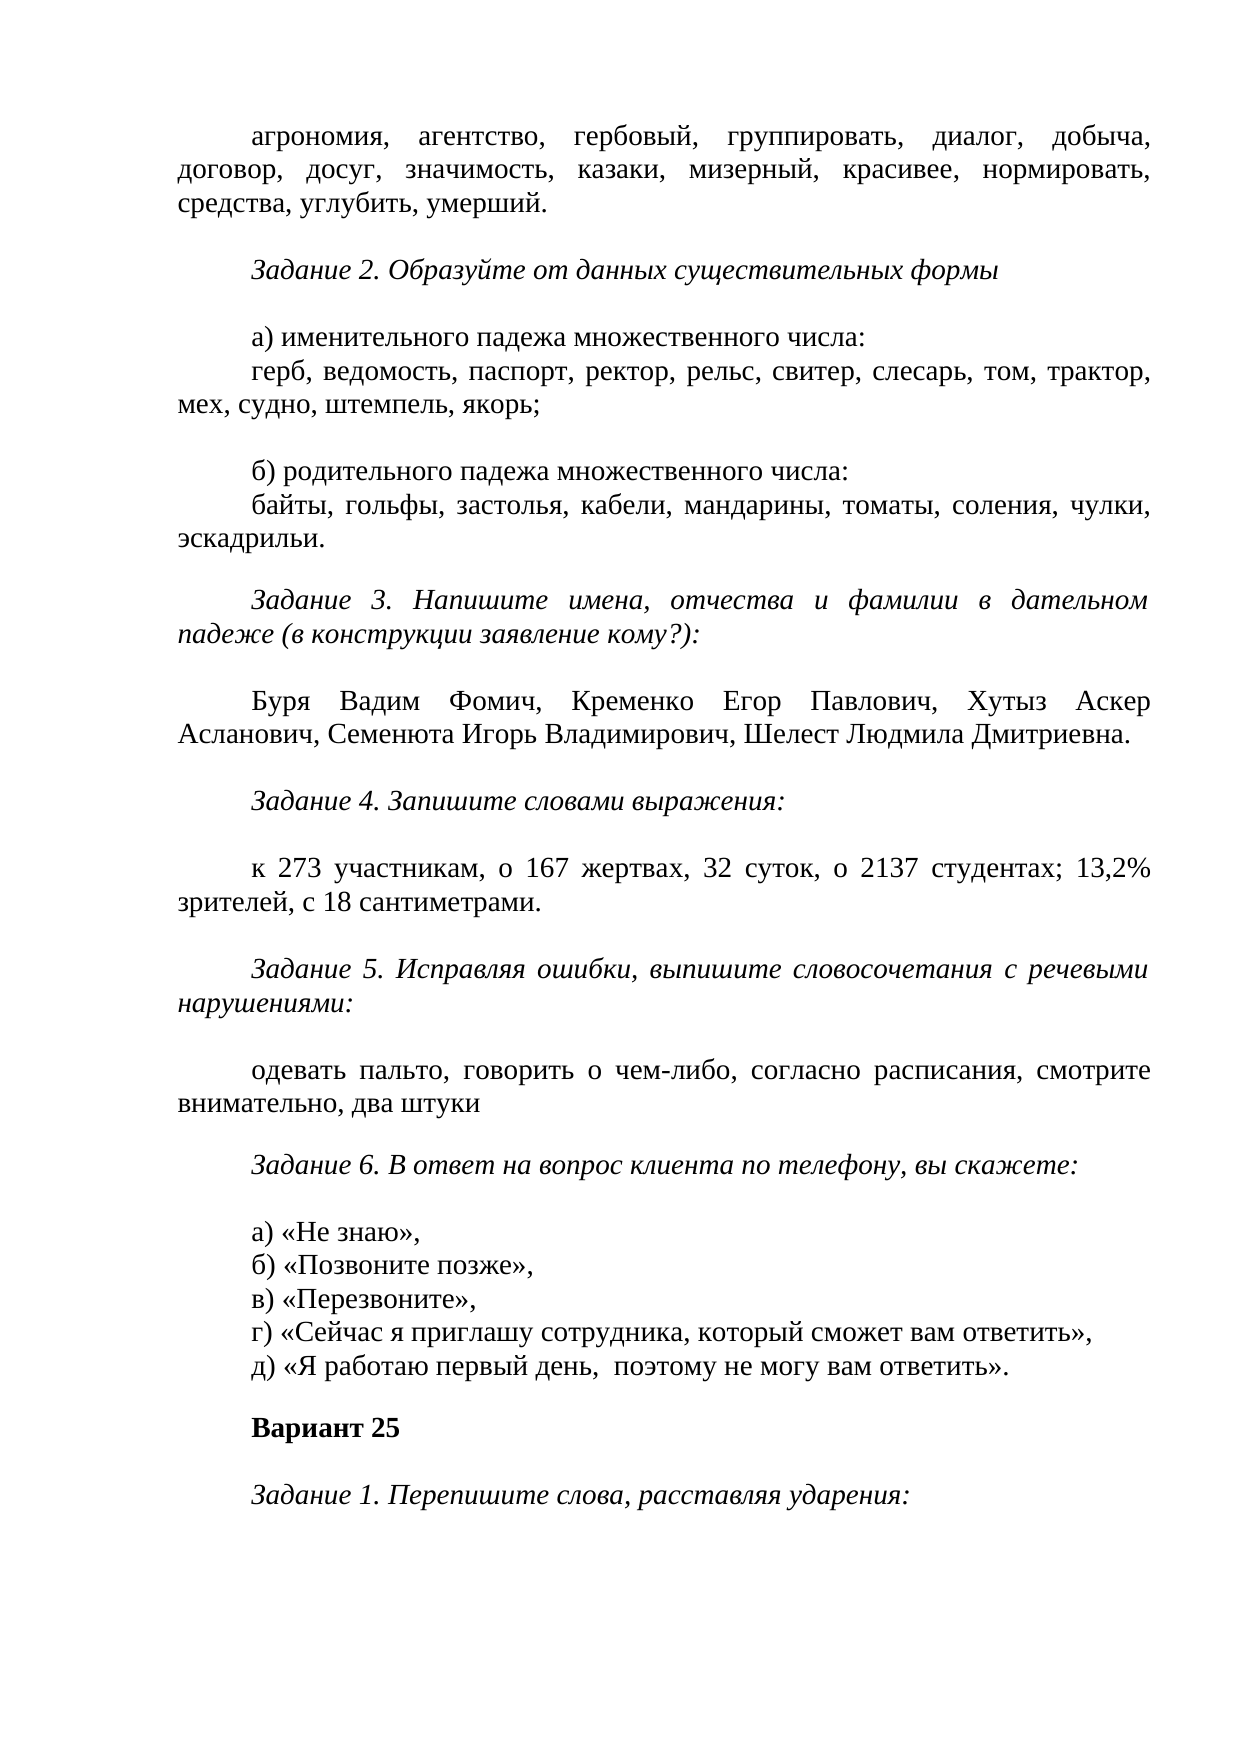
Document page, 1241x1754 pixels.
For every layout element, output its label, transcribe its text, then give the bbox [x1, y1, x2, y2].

text агрономия, агентство, гербовый, группировать, диалог, добыча, договор, досуг, значимость, казаки, мизерный, красивее, нормировать, средства, углубить, умерший. [177, 118, 1152, 219]
text в) «Перезвоните», [177, 1281, 1152, 1314]
text к 273 участникам, о 167 жертвах, 32 суток, о 2137 студентах; 13,2% зрителей, с 18 сантиметрами. [177, 851, 1152, 918]
text Задание 4. Запишите словами выражения: [177, 783, 1152, 817]
text Задание 1. Перепишите слова, расставляя ударения: [177, 1477, 1152, 1510]
text Вариант 25 [177, 1410, 1152, 1443]
text одевать пальто, говорить о чем-либо, согласно расписания, смотрите внимательно, два штуки [177, 1052, 1152, 1119]
text Буря Вадим Фомич, Кременко Егор Павлович, Хутыз Аскер Асланович, Семенюта Игорь Владимирович, Шелест Людмила Дмитриевна. [177, 683, 1152, 750]
text байты, гольфы, застолья, кабели, мандарины, томаты, соления, чулки, эскадрильи. [177, 487, 1152, 554]
text а) именительного падежа множественного числа: [177, 319, 1152, 353]
text а) «Не знаю», [177, 1214, 1152, 1247]
text Задание 6. В ответ на вопрос клиента по телефону, вы скажете: [177, 1147, 1152, 1180]
text б) «Позвоните позже», [177, 1247, 1152, 1281]
text б) родительного падежа множественного числа: [177, 453, 1152, 487]
text герб, ведомость, паспорт, ректор, рельс, свитер, слесарь, том, трактор, мех, судно, штемпель, якорь; [177, 353, 1152, 420]
text г) «Сейчас я приглашу сотрудника, который сможет вам ответить», [177, 1314, 1152, 1348]
text д) «Я работаю первый день, поэтому не могу вам ответить». [177, 1348, 1152, 1382]
text Задание 5. Исправляя ошибки, выпишите словосочетания с речевыми нарушениями: [177, 951, 1152, 1018]
text Задание 3. Напишите имена, отчества и фамилии в дательном падеже (в конструкции заявление кому?): [177, 582, 1152, 649]
text Задание 2. Образуйте от данных существительных формы [177, 252, 1152, 286]
